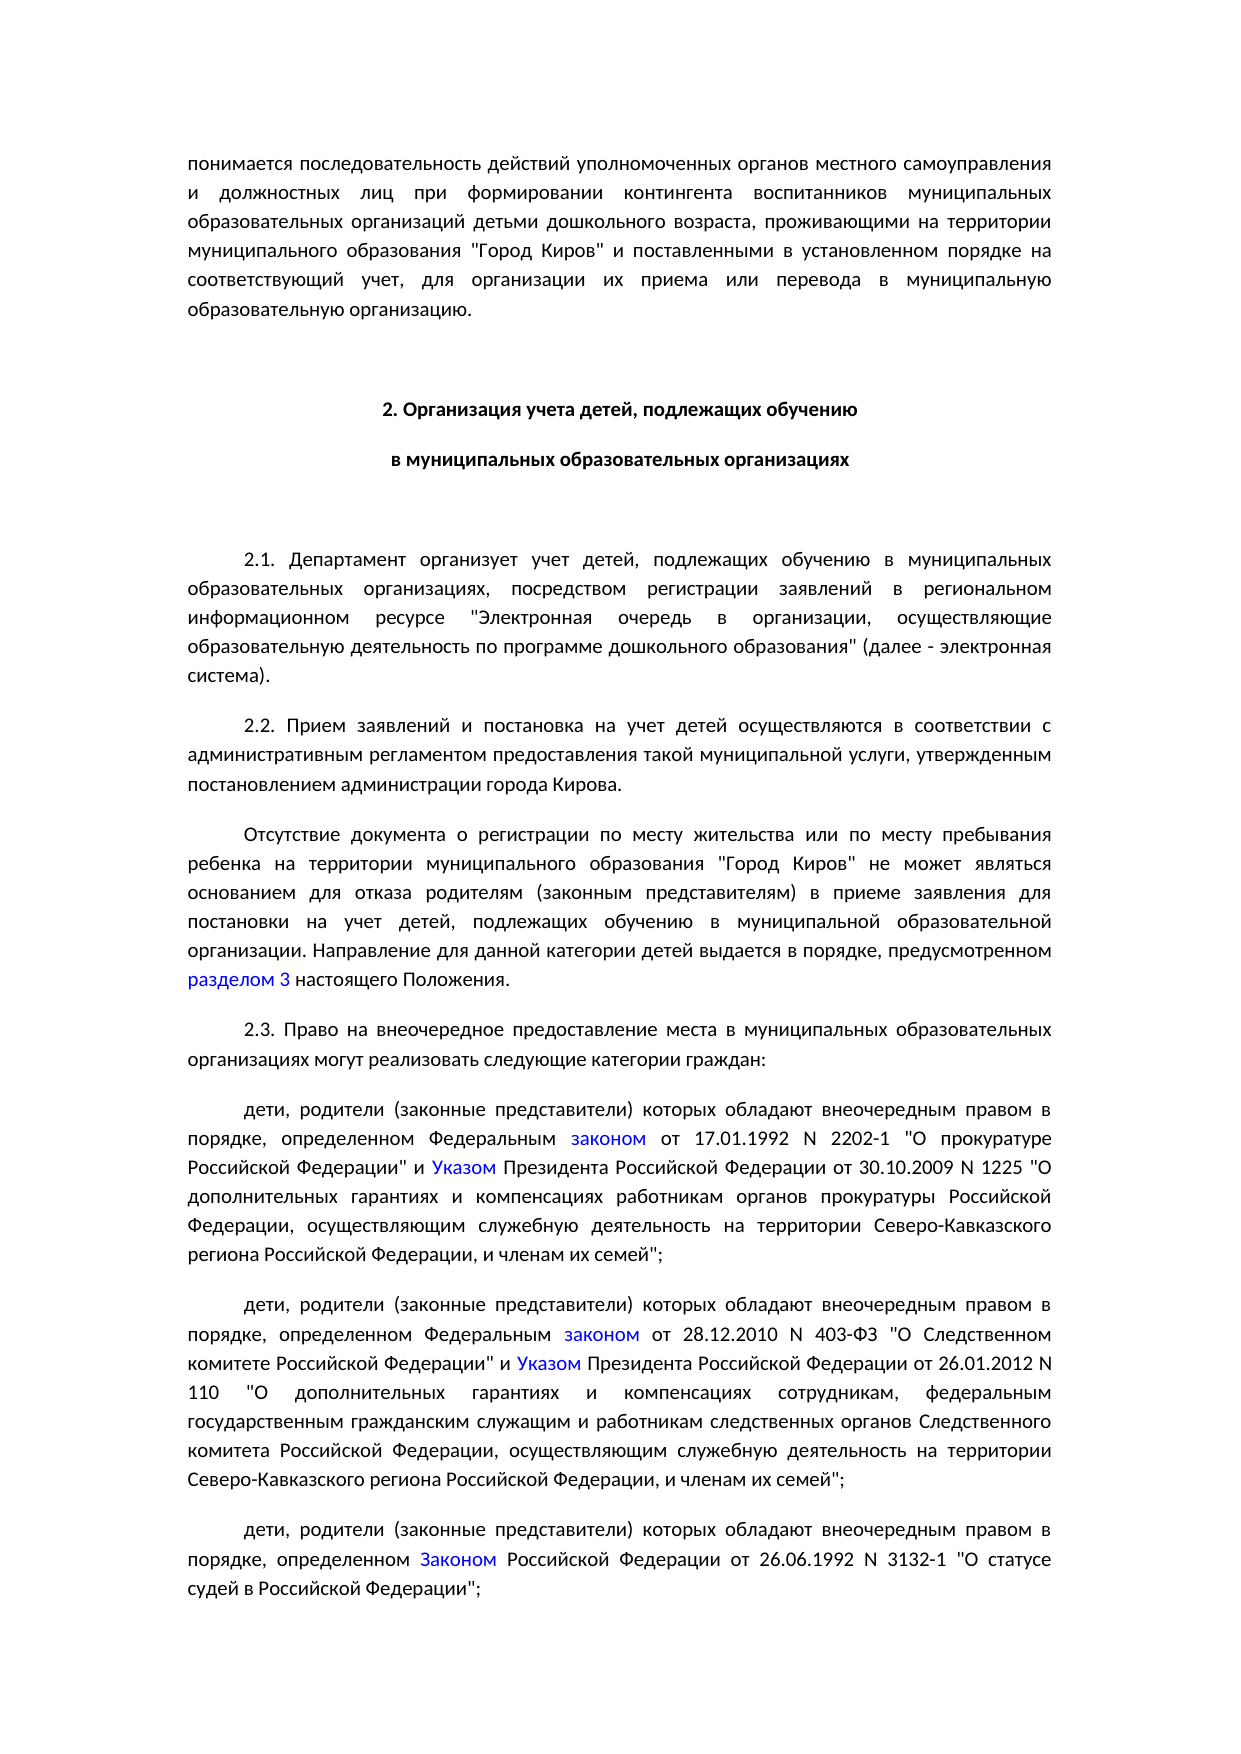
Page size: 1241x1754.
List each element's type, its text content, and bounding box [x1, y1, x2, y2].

text 2.1. Департамент организует учет детей, подлежащих обучению в муниципальных образовательных организациях, посредством регистрации заявлений в региональном информационном ресурсе "Электронная очередь в организации, осуществляющие образовательную деятельность по программе дошкольного образования" (далее - электронная система). [187, 546, 1053, 688]
text дети, родители (законные представители) которых обладают внеочередным правом в порядке, определенном Федеральным законом от 28.12.2010 N 403-ФЗ "О Следственном комитете Российской Федерации" и Указом Президента Российской Федерации от 26.01.2012 N 110 "О дополнительных гарантиях и компенсациях сотрудникам, федеральным государственным гражданским служащим и работникам следственных органов Следственного комитета Российской Федерации, осуществляющим служебную деятельность на территории Северо-Кавказского региона Российской Федерации, и членам их семей"; [187, 1292, 1053, 1492]
title в муниципальных образовательных организациях [187, 446, 1053, 471]
text 2.2. Прием заявлений и постановка на учет детей осуществляются в соответствии с административным регламентом предоставления такой муниципальной услуги, утвержденным постановлением администрации города Кирова. [187, 712, 1053, 796]
text Отсутствие документа о регистрации по месту жительства или по месту пребывания ребенка на территории муниципального образования "Город Киров" не может являться основанием для отказа родителям (законным представителям) в приеме заявления для постановки на учет детей, подлежащих обучению в муниципальной образовательной организации. Направление для данной категории детей выдается в порядке, предусмотренном разделом 3 настоящего Положения. [187, 821, 1053, 992]
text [187, 150, 1053, 321]
text 2.3. Право на внеочередное предоставление места в муниципальных образовательных организациях могут реализовать следующие категории граждан: [187, 1017, 1053, 1071]
text дети, родители (законные представители) которых обладают внеочередным правом в порядке, определенном Федеральным законом от 17.01.1992 N 2202-1 "О прокуратуре Российской Федерации" и Указом Президента Российской Федерации от 30.10.2009 N 1225 "О дополнительных гарантиях и компенсациях работникам органов прокуратуры Российской Федерации, осуществляющим служебную деятельность на территории Северо-Кавказского региона Российской Федерации, и членам их семей"; [187, 1096, 1053, 1267]
title 2. Организация учета детей, подлежащих обучению [187, 396, 1053, 421]
text дети, родители (законные представители) которых обладают внеочередным правом в порядке, определенном Законом Российской Федерации от 26.06.1992 N 3132-1 "О статусе судей в Российской Федерации"; [187, 1517, 1053, 1600]
